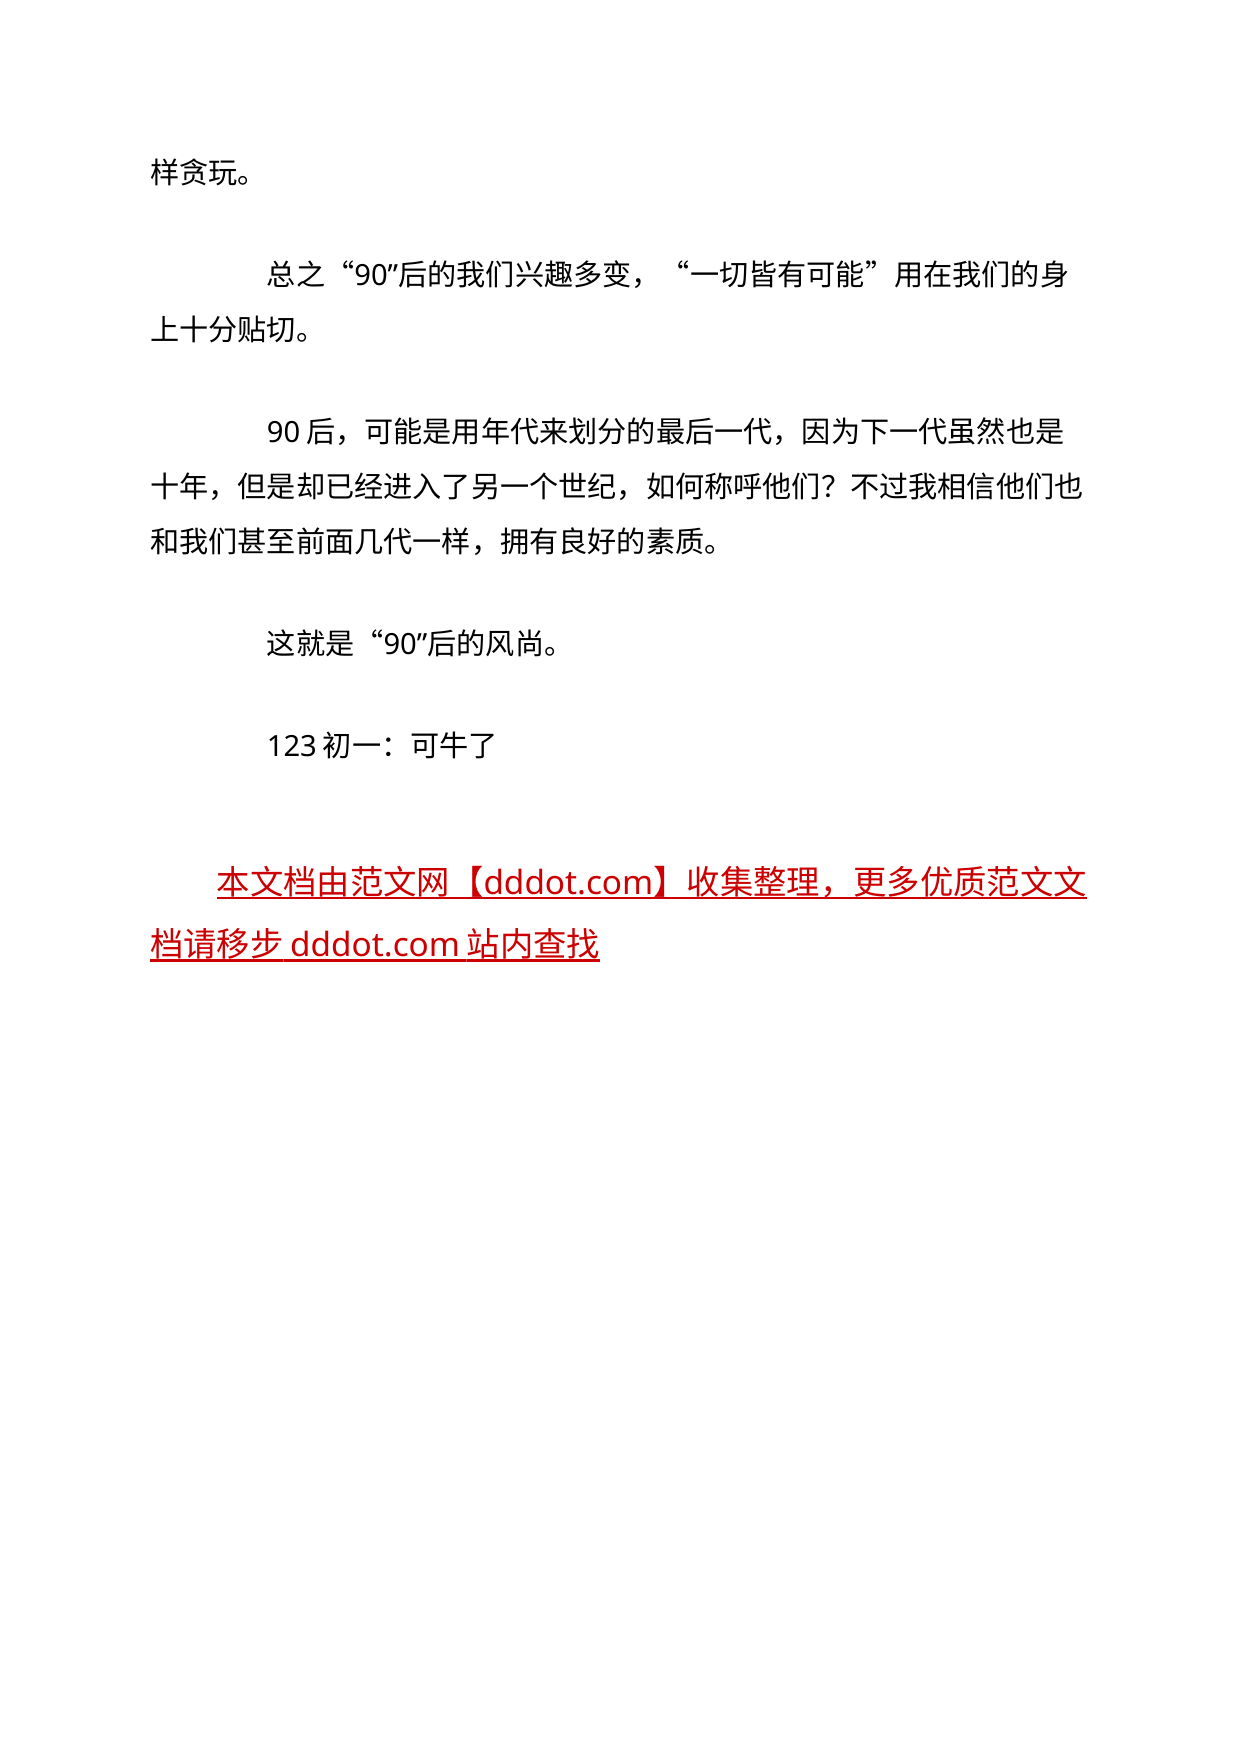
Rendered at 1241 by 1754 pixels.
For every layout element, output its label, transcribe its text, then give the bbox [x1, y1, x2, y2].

text 123初一：可牛了 [150, 722, 1090, 764]
text 90后，可能是用年代来划分的最后一代，因为下一代虽然也是十年，但是却已经进入了另一个世纪，如何称呼他们？不过我相信他们也和我们甚至前面几代一样，拥有良好的素质。 [150, 408, 1090, 561]
text 本文档由范文网【dddot.com】收集整理，更多优质范文文档请移步dddot.com站内查找 [150, 855, 1090, 967]
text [150, 150, 1090, 192]
text 这就是“90”后的风尚。 [150, 620, 1090, 663]
text 总之“90”后的我们兴趣多变，“一切皆有可能”用在我们的身上十分贴切。 [150, 252, 1090, 349]
